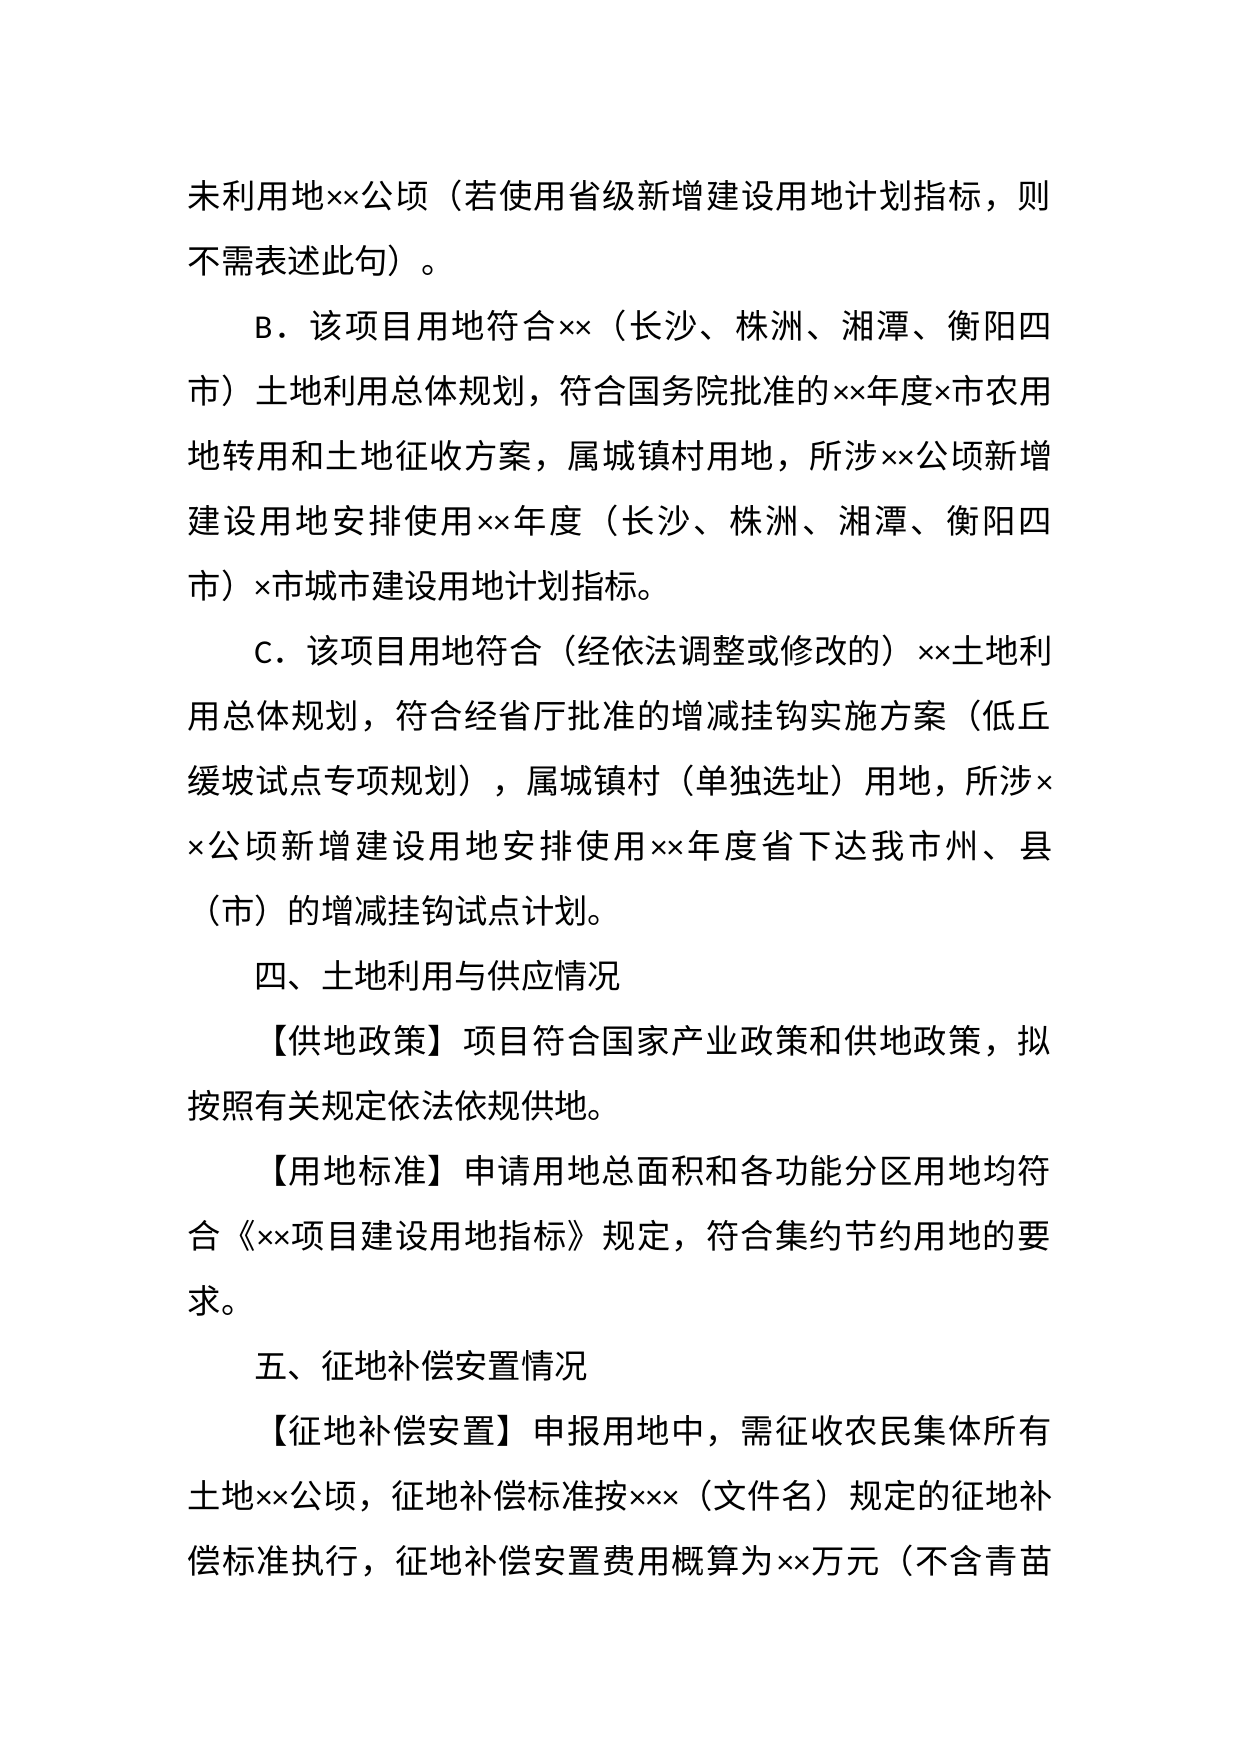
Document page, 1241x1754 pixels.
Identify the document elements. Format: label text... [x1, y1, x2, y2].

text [187, 1397, 1053, 1592]
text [187, 162, 1053, 292]
text 四、土地利用与供应情况 [187, 942, 1053, 1007]
text B．该项目用地符合××（长沙、株洲、湘潭、衡阳四市）土地利用总体规划，符合国务院批准的××年度×市农用地转用和土地征收方案，属城镇村用地，所涉××公顷新增建设用地安排使用××年度（长沙、株洲、湘潭、衡阳四市）×市城市建设用地计划指标。 [187, 292, 1053, 617]
text 五、征地补偿安置情况 [187, 1332, 1053, 1397]
text 【供地政策】项目符合国家产业政策和供地政策，拟按照有关规定依法依规供地。 [187, 1007, 1053, 1137]
text C．该项目用地符合（经依法调整或修改的）××土地利用总体规划，符合经省厅批准的增减挂钩实施方案（低丘缓坡试点专项规划），属城镇村（单独选址）用地，所涉××公顷新增建设用地安排使用××年度省下达我市州、县（市）的增减挂钩试点计划。 [187, 617, 1053, 942]
text 【用地标准】申请用地总面积和各功能分区用地均符合《××项目建设用地指标》规定，符合集约节约用地的要求。 [187, 1137, 1053, 1332]
